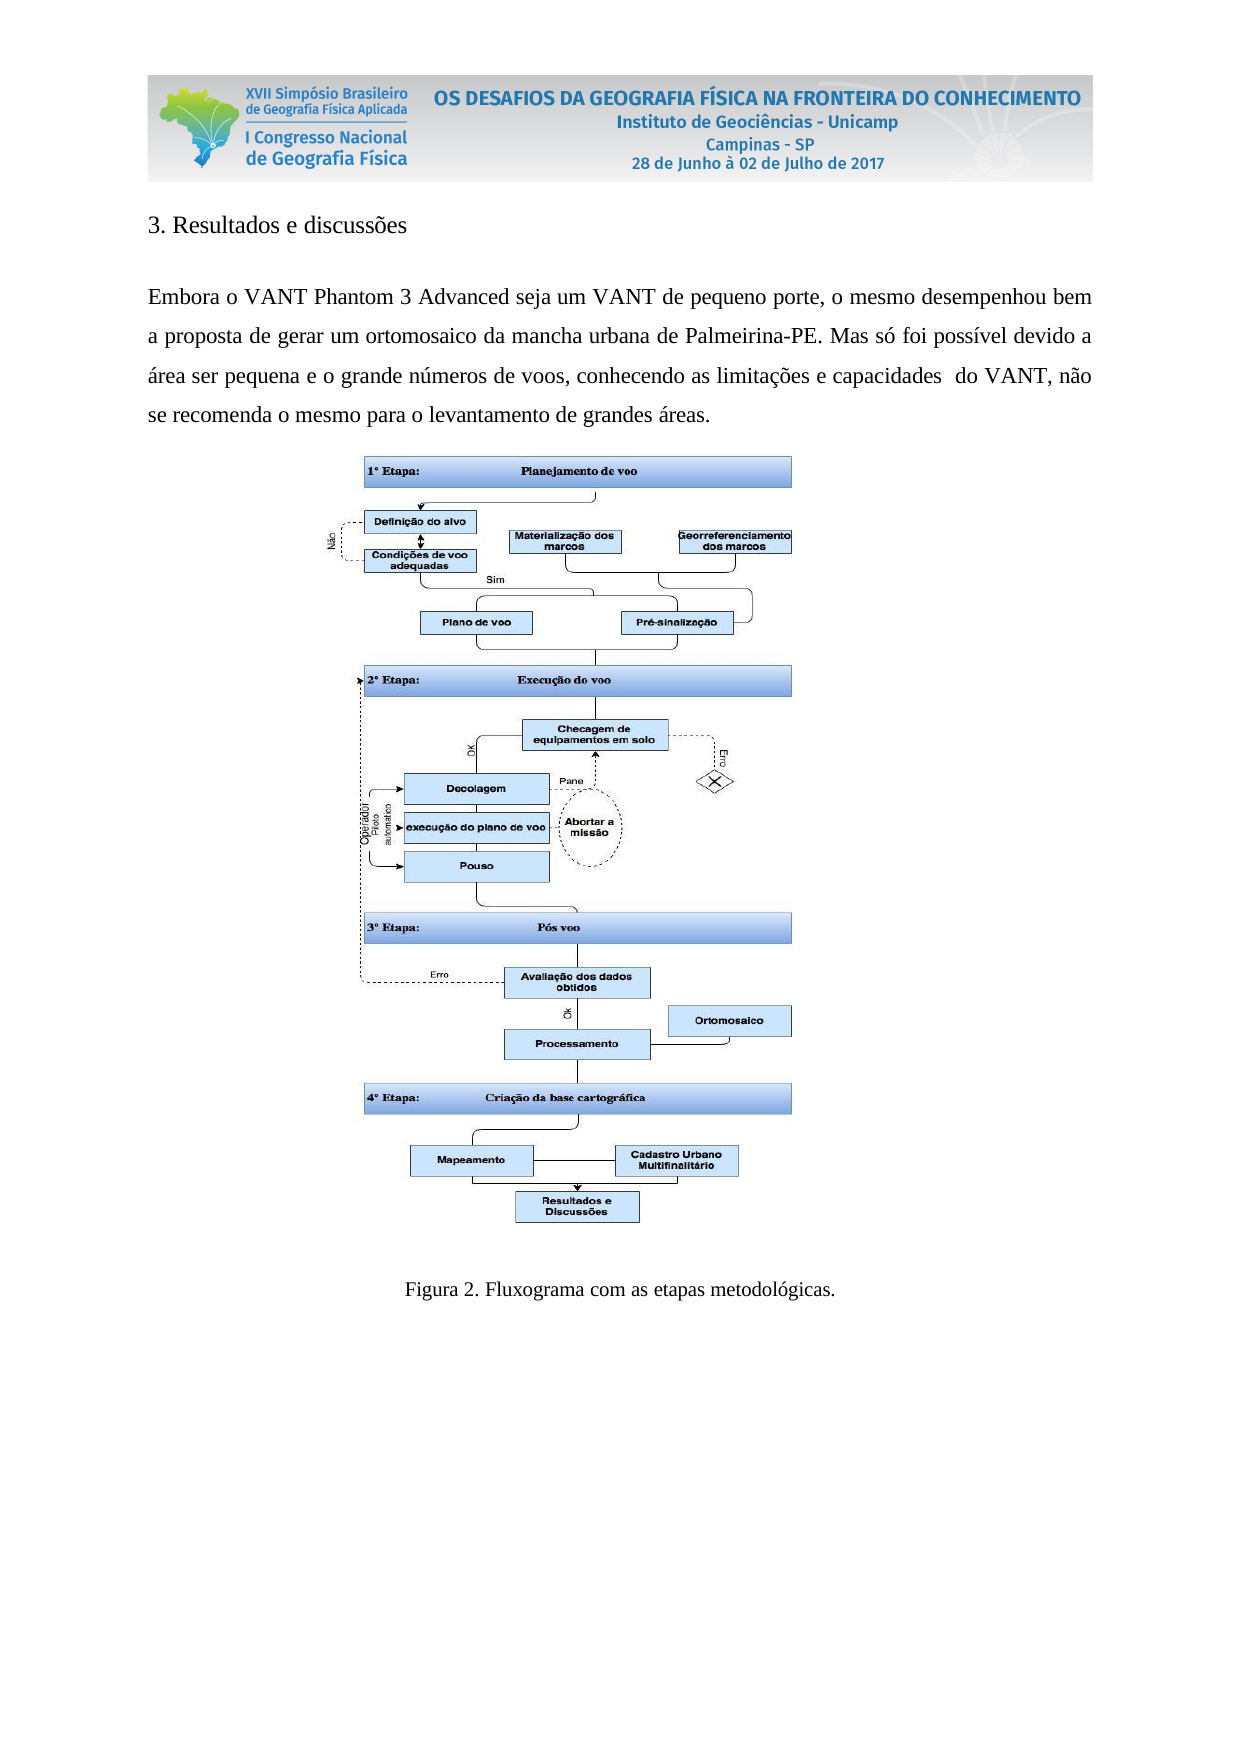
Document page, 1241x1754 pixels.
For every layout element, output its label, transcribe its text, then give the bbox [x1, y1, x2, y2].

picture [147, 75, 1093, 182]
text Figura 2. Fluxograma com as etapas metodológicas. [148, 1277, 1092, 1301]
picture [321, 455, 794, 1224]
text Embora o VANT Phantom 3 Advanced seja um VANT de pequeno porte, o mesmo desempenhou bem a proposta de gerar um ortomosaico da mancha urbana de Palmeirina-PE. Mas só foi possível devido a área ser pequena e o grande números de voos, conhecendo as limitações e capacidades do VANT, não se recomenda o mesmo para o levantamento de grandes áreas. [148, 283, 1092, 427]
subtitle 3. Resultados e discussões [148, 210, 1092, 239]
